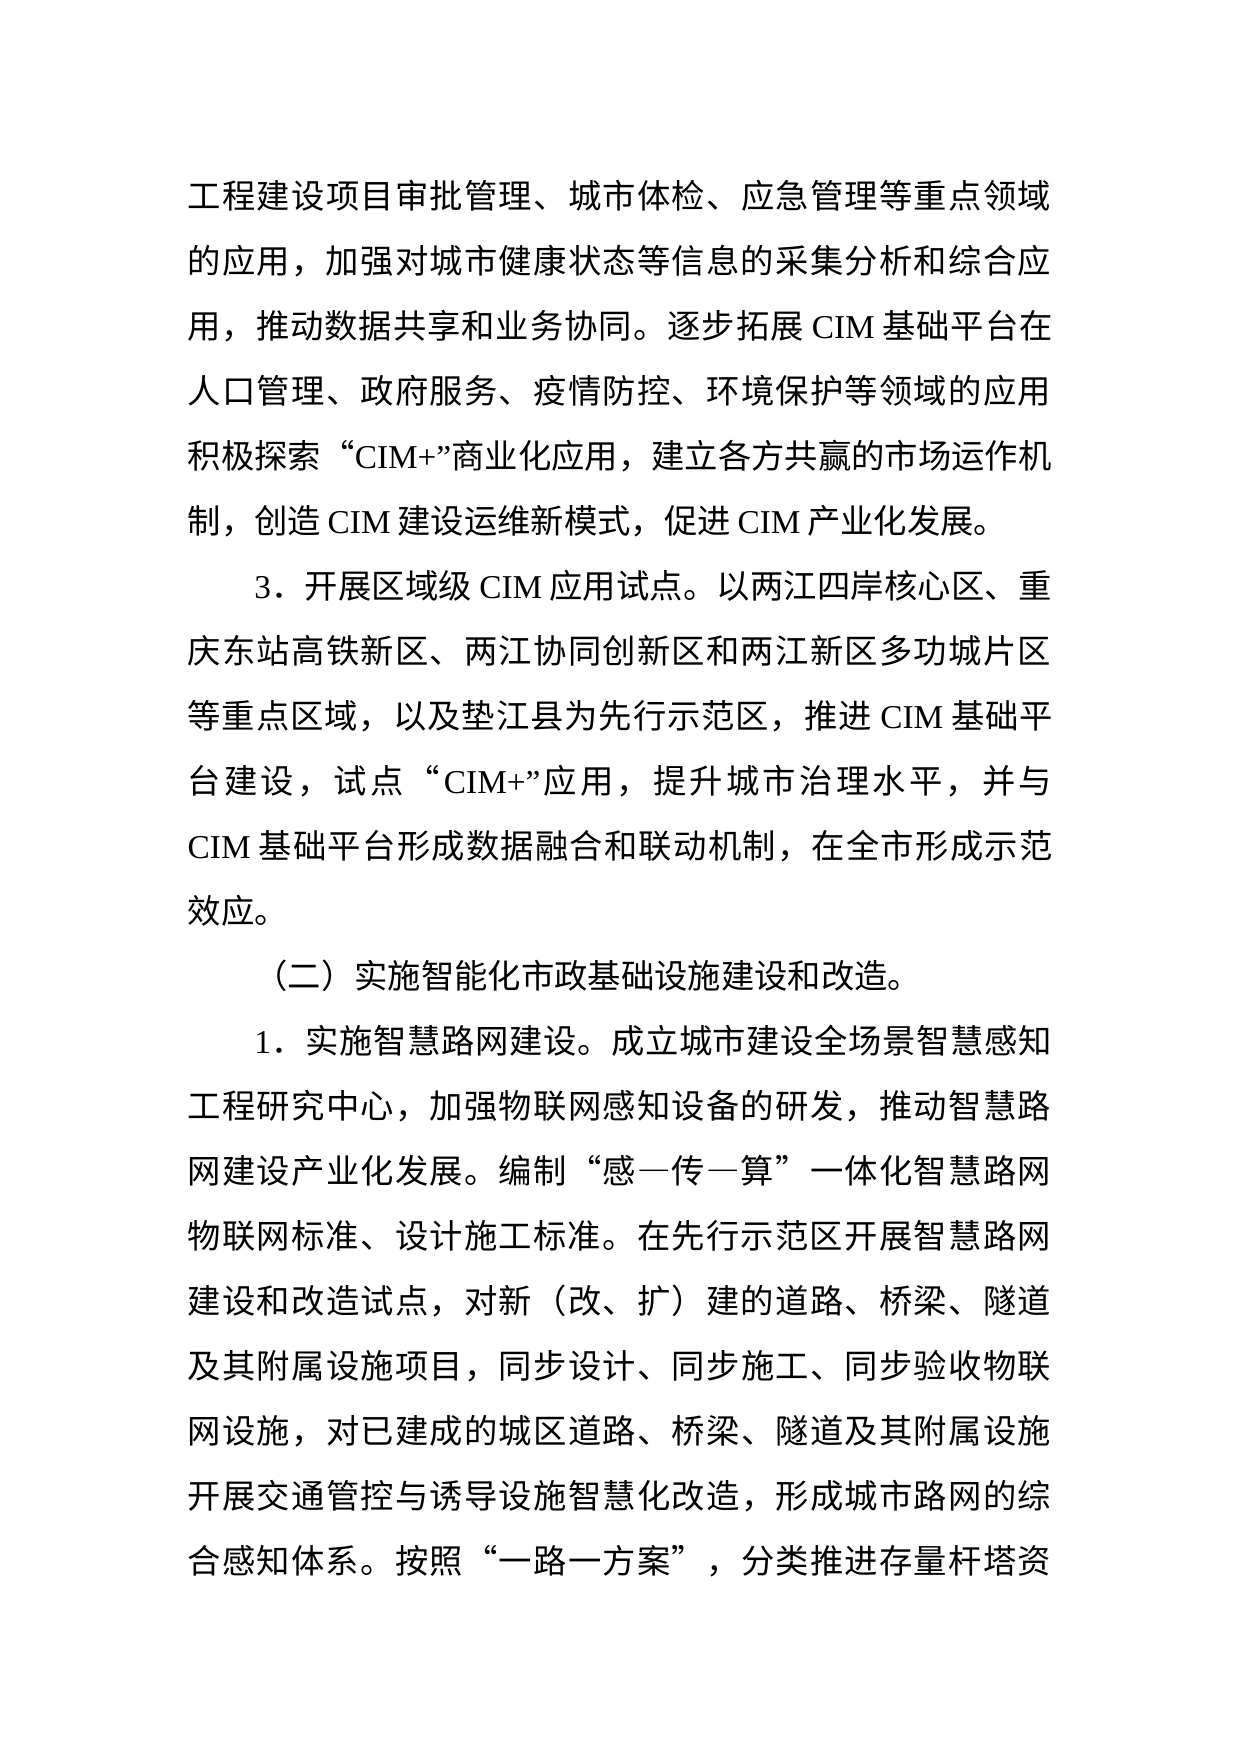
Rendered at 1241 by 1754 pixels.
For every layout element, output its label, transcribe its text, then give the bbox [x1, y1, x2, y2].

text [187, 1007, 1053, 1592]
text （二）实施智能化市政基础设施建设和改造。 [187, 942, 1053, 1007]
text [187, 162, 1053, 552]
text 3．开展区域级CIM应用试点。以两江四岸核心区、重庆东站高铁新区、两江协同创新区和两江新区多功城片区等重点区域，以及垫江县为先行示范区，推进CIM基础平台建设，试点“CIM+”应用，提升城市治理水平，并与CIM基础平台形成数据融合和联动机制，在全市形成示范效应。 [187, 552, 1053, 942]
